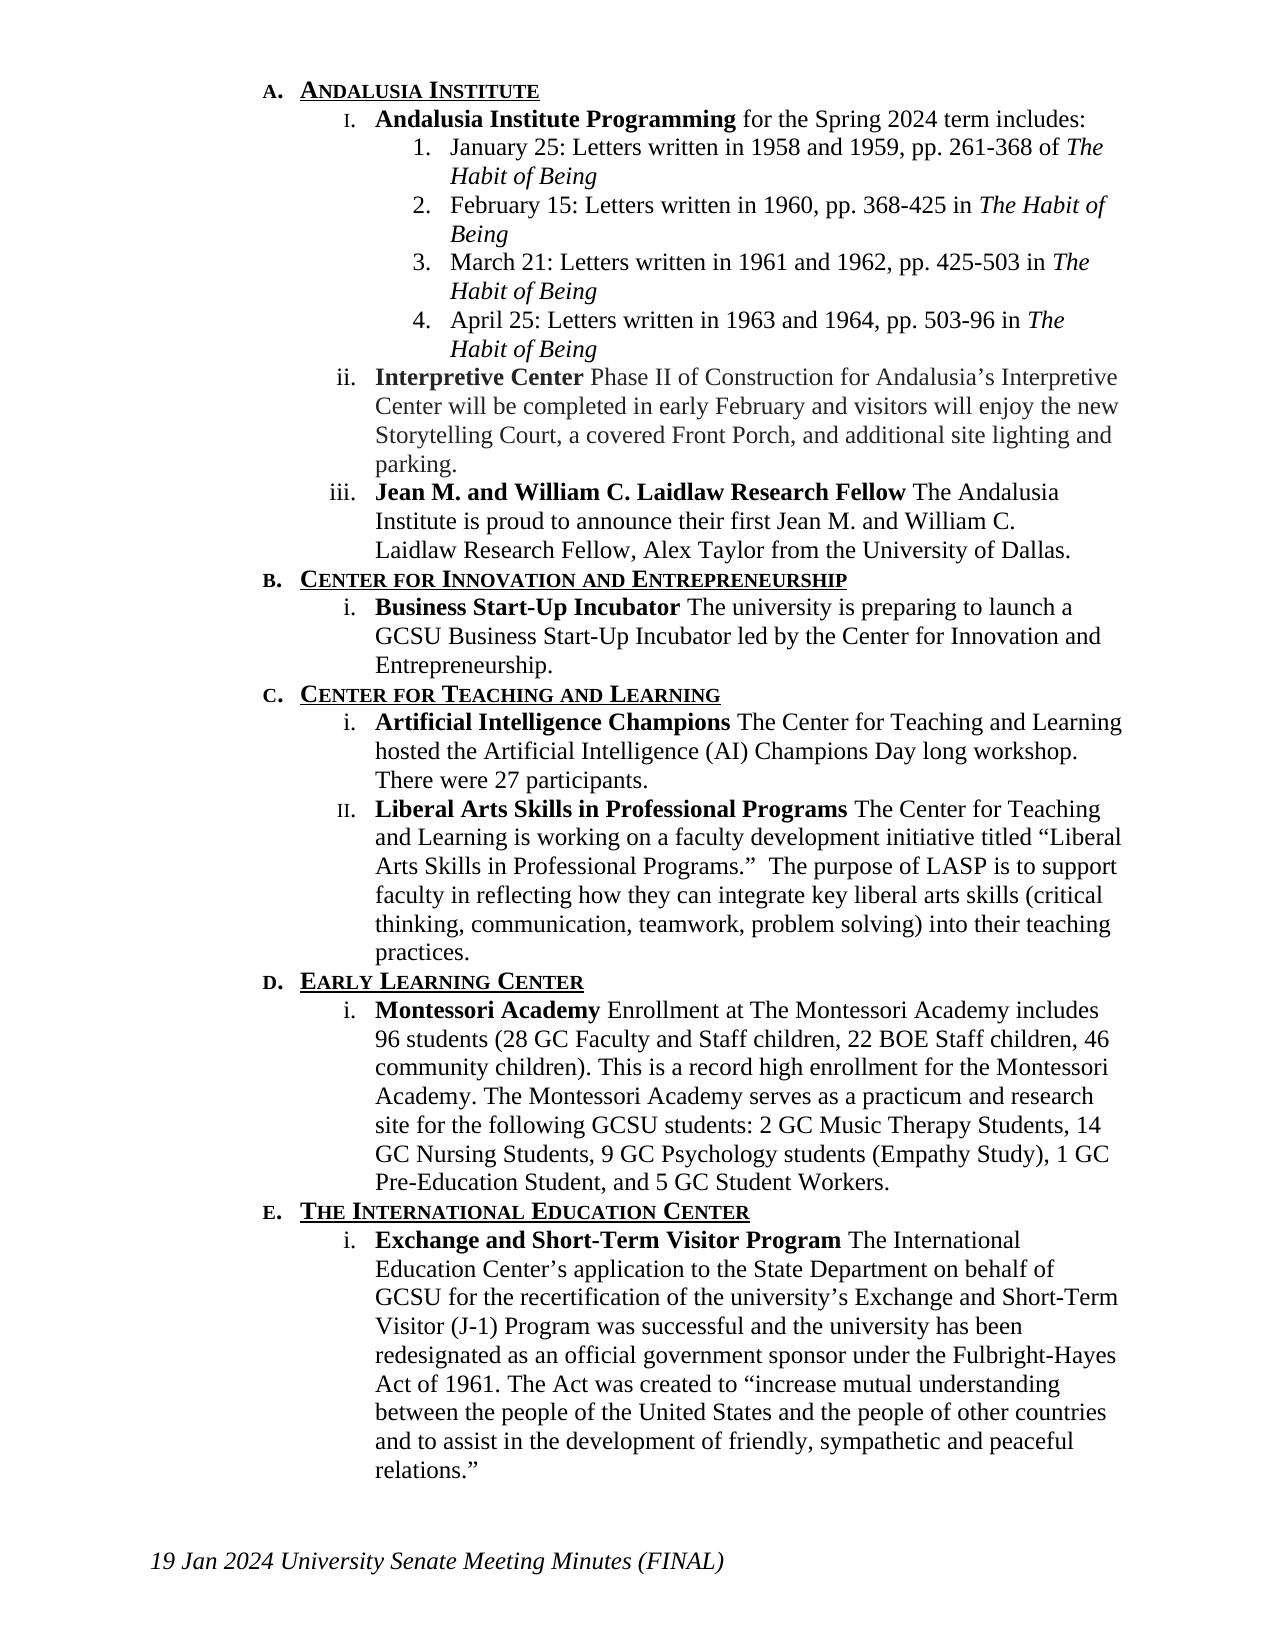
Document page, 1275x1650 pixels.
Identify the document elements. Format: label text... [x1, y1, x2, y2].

list April 25: Letters written in 1963 and 1964, pp. 503-96 in The Habit of Being [412, 305, 1125, 362]
list Andalusia Institute [262, 75, 1125, 104]
list February 15: Letters written in 1960, pp. 368-425 in The Habit of Being [412, 190, 1125, 247]
list Center for Innovation and Entrepreneurship [262, 564, 1125, 592]
list January 25: Letters written in 1958 and 1959, pp. 261-368 of The Habit of Being [412, 132, 1125, 190]
list Montessori Academy Enrollment at The Montessori Academy includes 96 students (28 GC Faculty and Staff children, 22 BOE Staff children, 46 community children). This is a record high enrollment for the Montessori Academy. The Montessori Academy serves as a practicum and research site for the following GCSU students: 2 GC Music Therapy Students, 14 GC Nursing Students, 9 GC Psychology students (Empathy Study), 1 GC Pre-Education Student, and 5 GC Student Workers. [356, 995, 1125, 1196]
list Center for Teaching and Learning [262, 679, 1125, 707]
list Jean M. and William C. Laidlaw Research Fellow The Andalusia Institute is proud to announce their first Jean M. and William C. Laidlaw Research Fellow, Alex Taylor from the University of Dallas. [356, 477, 1125, 564]
list Interpretive Center Phase II of Construction for Andalusia’s Interpretive Center will be completed in early February and visitors will enjoy the new Storytelling Court, a covered Front Porch, and additional site lighting and parking. [356, 362, 1125, 477]
list The International Education Center [262, 1196, 1125, 1225]
list Andalusia Institute Programming for the Spring 2024 term includes: [356, 104, 1125, 132]
list Early Learning Center [262, 966, 1125, 995]
list Business Start-Up Incubator The university is preparing to launch a GCSU Business Start-Up Incubator led by the Center for Innovation and Entrepreneurship. [356, 592, 1125, 679]
list March 21: Letters written in 1961 and 1962, pp. 425-503 in The Habit of Being [412, 247, 1125, 305]
list Artificial Intelligence Champions The Center for Teaching and Learning hosted the Artificial Intelligence (AI) Champions Day long workshop. There were 27 participants. [356, 707, 1125, 794]
list Liberal Arts Skills in Professional Programs The Center for Teaching and Learning is working on a faculty development initiative titled “Liberal Arts Skills in Professional Programs.” The purpose of LASP is to support faculty in reflecting how they can integrate key liberal arts skills (critical thinking, communication, teamwork, problem solving) into their teaching practices. [356, 794, 1125, 966]
list Exchange and Short-Term Visitor Program The International Education Center’s application to the State Department on behalf of GCSU for the recertification of the university’s Exchange and Short-Term Visitor (J-1) Program was successful and the university has been redesignated as an official government sponsor under the Fulbright-Hayes Act of 1961. The Act was created to “increase mutual understanding between the people of the United States and the people of other countries and to assist in the development of friendly, sympathetic and peaceful relations.” [356, 1225, 1125, 1484]
